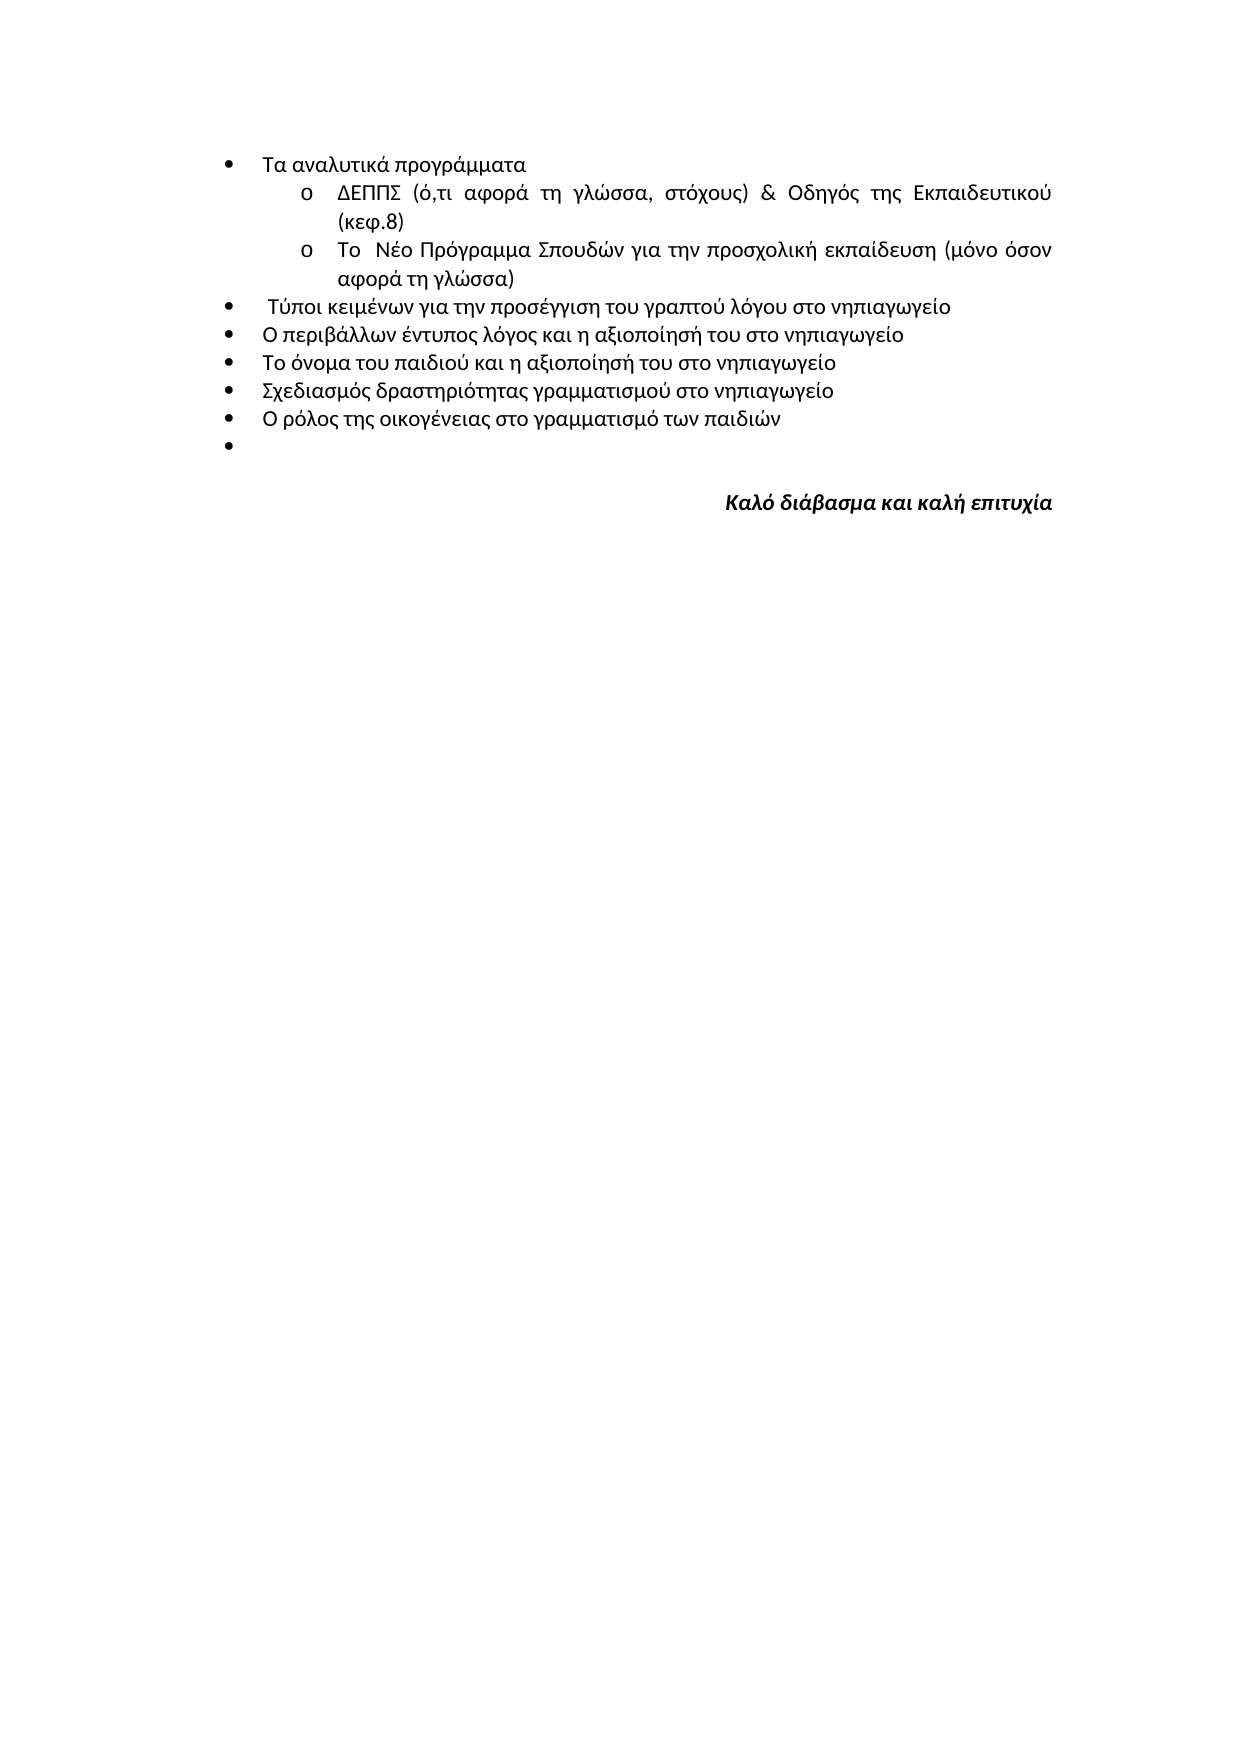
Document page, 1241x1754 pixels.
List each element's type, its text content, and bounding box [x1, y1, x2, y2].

list Τα αναλυτικά προγράμματα [225, 150, 1053, 178]
list Καλό διάβασμα και καλή επιτυχία [262, 488, 1053, 517]
list Ο ρόλος της οικογένειας στο γραμματισμό των παιδιών [225, 404, 1053, 432]
list Το Νέο Πρόγραμμα Σπουδών για την προσχολική εκπαίδευση (μόνο όσον αφορά τη γλώσσα) [300, 235, 1053, 292]
list Σχεδιασμός δραστηριότητας γραμματισμού στο νηπιαγωγείο [225, 376, 1053, 404]
list Το όνομα του παιδιού και η αξιοποίησή του στο νηπιαγωγείο [225, 348, 1053, 376]
list ΔΕΠΠΣ (ό,τι αφορά τη γλώσσα, στόχους) & Οδηγός της Εκπαιδευτικού (κεφ.8) [300, 178, 1053, 235]
list Τύποι κειμένων για την προσέγγιση του γραπτού λόγου στο νηπιαγωγείο [225, 292, 1053, 320]
list Ο περιβάλλων έντυπος λόγος και η αξιοποίησή του στο νηπιαγωγείο [225, 320, 1053, 348]
